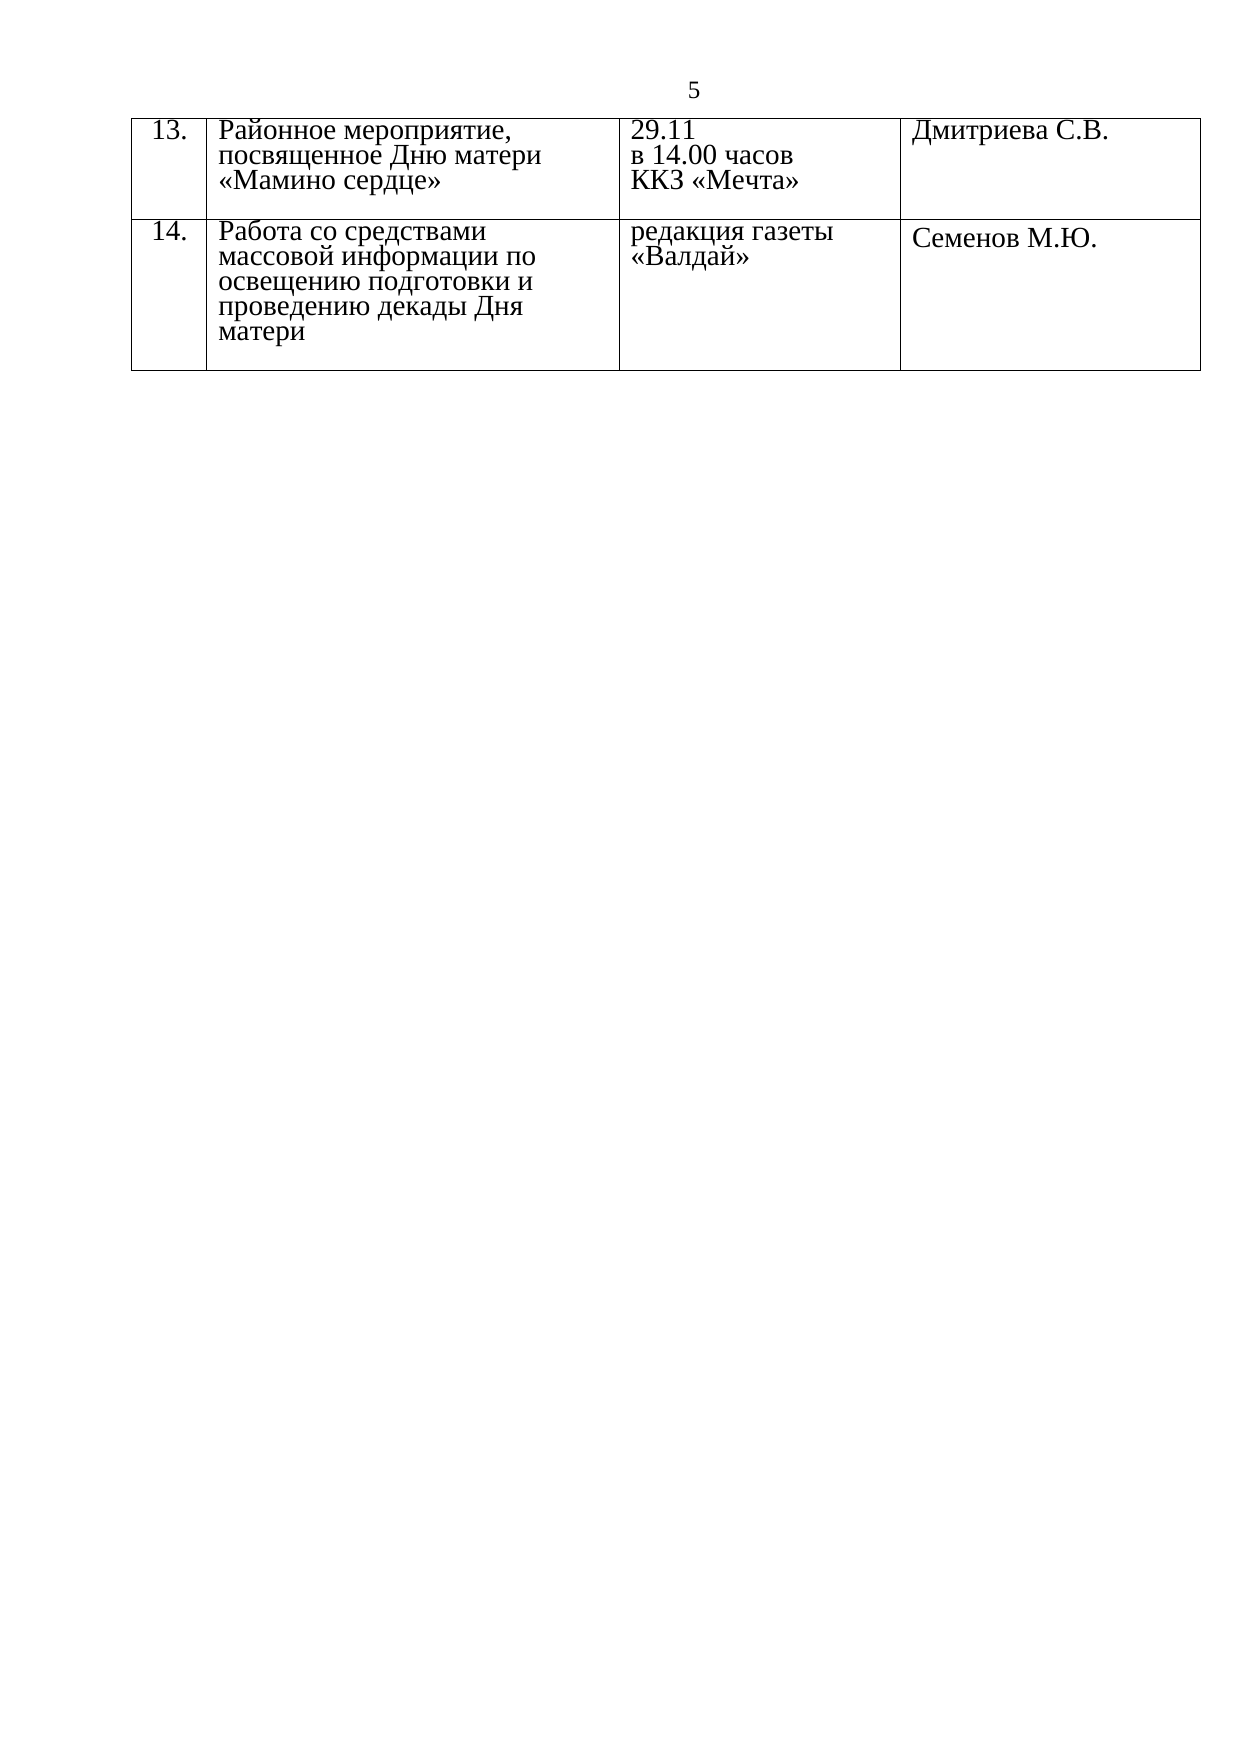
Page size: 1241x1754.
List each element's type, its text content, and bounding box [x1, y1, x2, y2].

table_cell 13. [132, 119, 206, 219]
table_cell Семенов М.Ю. [901, 220, 1200, 370]
table_cell редакция газеты «Валдай» [620, 220, 900, 370]
table_cell 29.11 в 14.00 часов ККЗ «Мечта» [620, 119, 900, 219]
table_cell Работа со средствами массовой информации по освещению подготовки и проведению декады Дня матери [207, 220, 619, 370]
table_cell 14. [132, 220, 206, 370]
table_cell Дмитриева С.В. [901, 119, 1200, 219]
table_cell Районное мероприятие, посвященное Дню матери «Мамино сердце» [207, 119, 619, 219]
